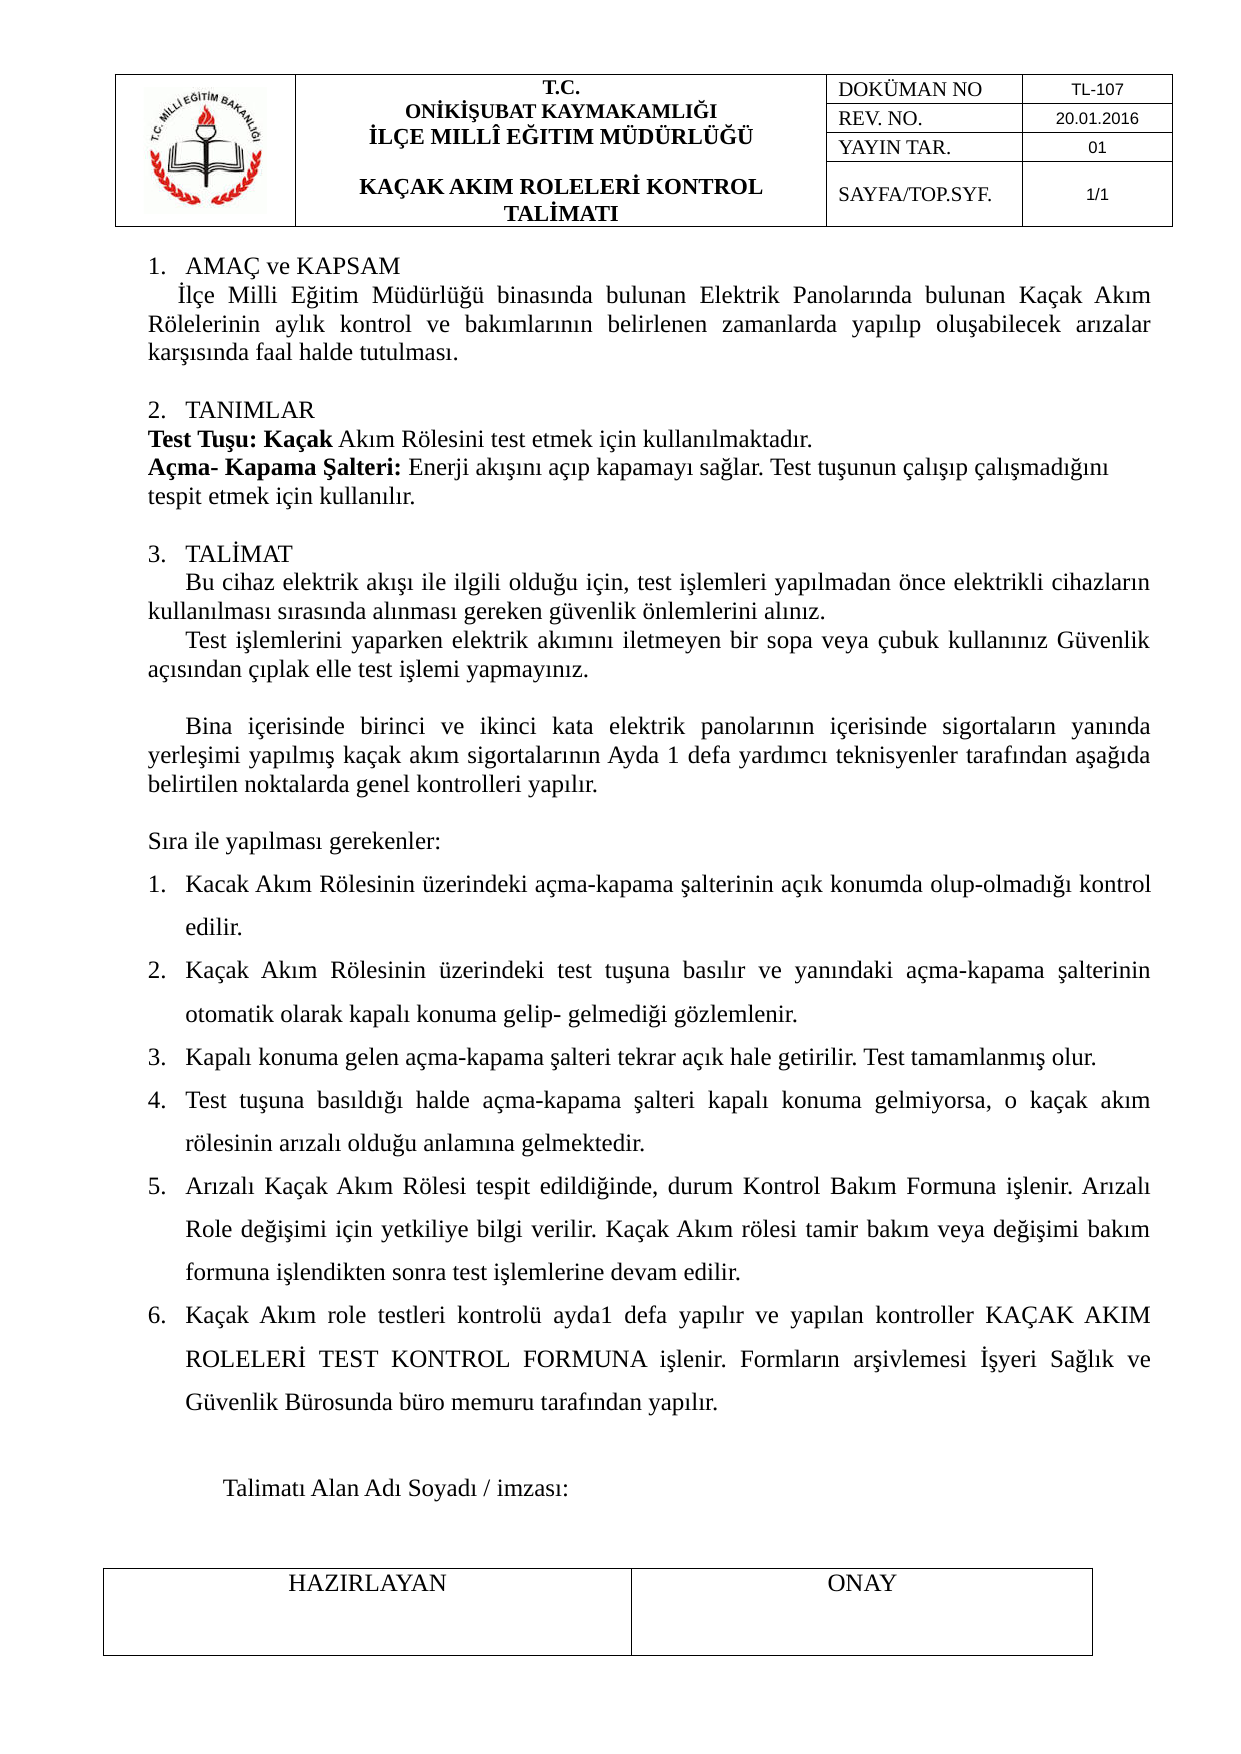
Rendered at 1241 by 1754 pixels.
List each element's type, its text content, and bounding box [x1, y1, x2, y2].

text Bu cihaz elektrik akışı ile ilgili olduğu için, test işlemleri yapılmadan önce elektrikli cihazların kullanılması sırasında alınması gereken güvenlik önlemlerini alınız. [148, 567, 1152, 625]
list AMAÇ ve KAPSAM [148, 251, 1152, 280]
text Talimatı Alan Adı Soyadı / imzası: [223, 1473, 1152, 1502]
text Açma- Kapama Şalteri: Enerji akışını açıp kapamayı sağlar. Test tuşunun çalışıp çalışmadığını tespit etmek için kullanılır. [148, 452, 1152, 510]
list Kaçak Akım Rölesinin üzerindeki test tuşuna basılır ve yanındaki açma-kapama şalterinin otomatik olarak kapalı konuma gelip- gelmediği gözlemlenir. [148, 956, 1152, 1027]
text Bina içerisinde birinci ve ikinci kata elektrik panolarının içerisinde sigortaların yanında yerleşimi yapılmış kaçak akım sigortalarının Ayda 1 defa yardımcı teknisyenler tarafından aşağıda belirtilen noktalarda genel kontrolleri yapılır. [148, 711, 1152, 797]
picture [143, 87, 267, 214]
text Test Tuşu: Kaçak Akım Rölesini test etmek için kullanılmaktadır. [148, 424, 1152, 452]
list Test tuşuna basıldığı halde açma-kapama şalteri kapalı konuma gelmiyorsa, o kaçak akım rölesinin arızalı olduğu anlamına gelmektedir. [148, 1085, 1152, 1157]
list Kacak Akım Rölesinin üzerindeki açma-kapama şalterinin açık konumda olup-olmadığı kontrol edilir. [148, 869, 1152, 941]
list TALİMAT [148, 539, 1152, 567]
text İlçe Milli Eğitim Müdürlüğü binasında bulunan Elektrik Panolarında bulunan Kaçak Akım Rölelerinin aylık kontrol ve bakımlarının belirlenen zamanlarda yapılıp oluşabilecek arızalar karşısında faal halde tutulması. [148, 280, 1152, 366]
text Sıra ile yapılması gerekenler: [148, 826, 1152, 855]
list TANIMLAR [148, 395, 1152, 424]
list Arızalı Kaçak Akım Rölesi tespit edildiğinde, durum Kontrol Bakım Formuna işlenir. Arızalı Role değişimi için yetkiliye bilgi verilir. Kaçak Akım rölesi tamir bakım veya değişimi bakım formuna işlendikten sonra test işlemlerine devam edilir. [148, 1171, 1152, 1286]
list Kaçak Akım role testleri kontrolü ayda1 defa yapılır ve yapılan kontroller KAÇAK AKIM ROLELERİ TEST KONTROL FORMUNA işlenir. Formların arşivlemesi İşyeri Sağlık ve Güvenlik Bürosunda büro memuru tarafından yapılır. [148, 1301, 1152, 1416]
text Test işlemlerini yaparken elektrik akımını iletmeyen bir sopa veya çubuk kullanınız Güvenlik açısından çıplak elle test işlemi yapmayınız. [148, 625, 1152, 682]
list Kapalı konuma gelen açma-kapama şalteri tekrar açık hale getirilir. Test tamamlanmış olur. [148, 1042, 1152, 1071]
